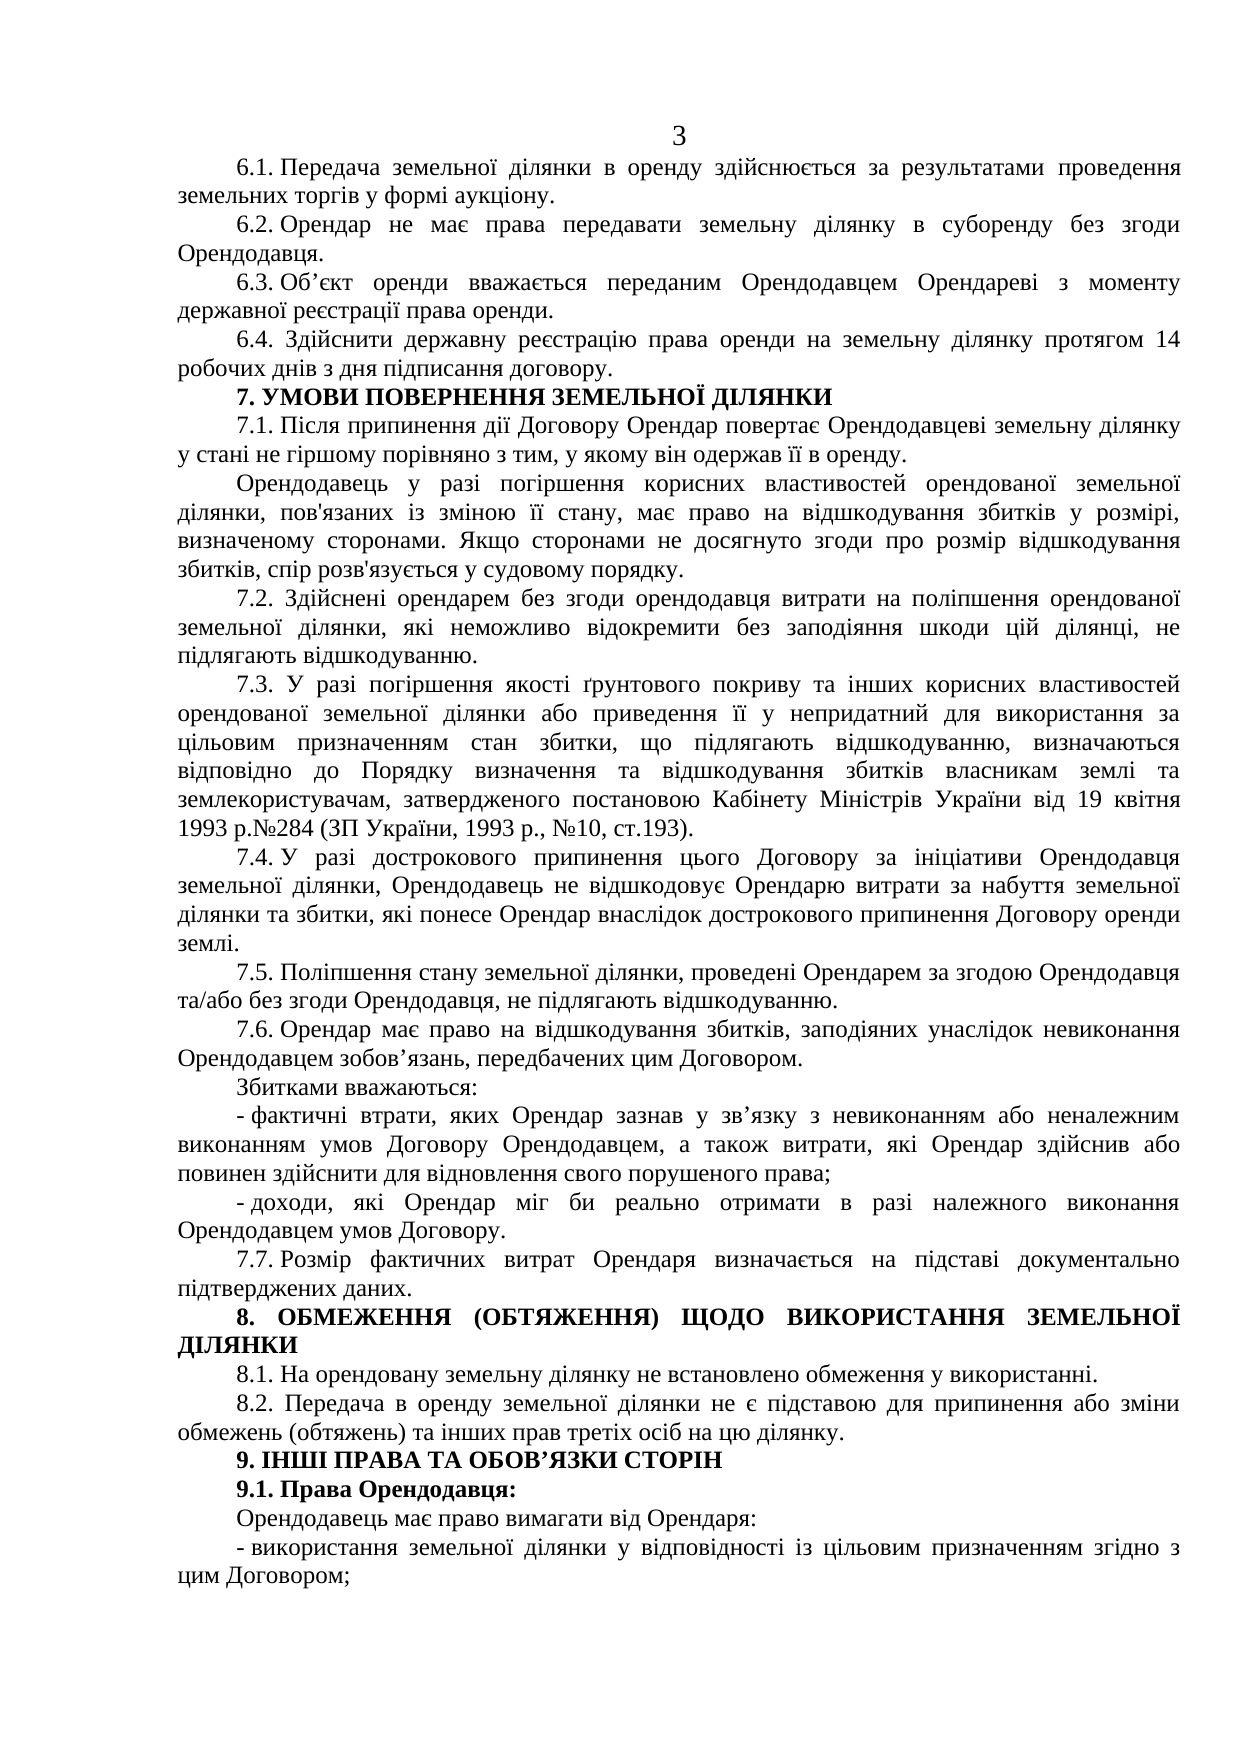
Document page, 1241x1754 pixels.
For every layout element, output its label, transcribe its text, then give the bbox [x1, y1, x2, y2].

text 7.4. У разі дострокового припинення цього Договору за ініціативи Орендодавця земельної ділянки, Орендодавець не відшкодовує Орендарю витрати за набуття земельної ділянки та збитки, які понесе Орендар внаслідок дострокового припинення Договору оренди землі. [177, 842, 1181, 957]
text 7.3. У разі погіршення якості ґрунтового покриву та інших корисних властивостей орендованої земельної ділянки або приведення її у непридатний для використання за цільовим призначенням стан збитки, що підлягають відшкодуванню, визначаються відповідно до Порядку визначення та відшкодування збитків власникам землі та землекористувачам, затвердженого постановою Кабінету Міністрів України від 19 квітня 1993 р.№284 (ЗП України, 1993 р., №10, ст.193). [177, 669, 1181, 842]
text 7.1. Після припинення дії Договору Орендар повертає Орендодавцеві земельну ділянку у стані не гіршому порівняно з тим, у якому він одержав її в оренду. [177, 410, 1181, 468]
text 7.5. Поліпшення стану земельної ділянки, проведені Орендарем за згодою Орендодавця та/або без згоди Орендодавця, не підлягають відшкодуванню. [177, 957, 1181, 1014]
text 7.6. Орендар має право на відшкодування збитків, заподіяних унаслідок невиконання Орендодавцем зобов’язань, передбачених цим Договором. [177, 1014, 1181, 1072]
text Збитками вважаються: [177, 1072, 1181, 1100]
text Орендодавець має право вимагати від Орендаря: [177, 1503, 1181, 1532]
text 6.1. Передача земельної ділянки в оренду здійснюється за результатами проведення земельних торгів у формі аукціону. [177, 152, 1181, 209]
text 6.3. Об’єкт оренди вважається переданим Орендодавцем Орендареві з моменту державної реєстрації права оренди. [177, 267, 1181, 324]
text - доходи, які Орендар міг би реально отримати в разі належного виконання Орендодавцем умов Договору. [177, 1187, 1181, 1244]
text 6.4. Здійснити державну реєстрацію права оренди на земельну ділянку протягом 14 робочих днів з дня підписання договору. [177, 324, 1181, 382]
text 9.1. Права Орендодавця: [177, 1474, 1181, 1503]
text 7. УМОВИ ПОВЕРНЕННЯ ЗЕМЕЛЬНОЇ ДІЛЯНКИ [177, 382, 1181, 410]
text 7.2. Здійснені орендарем без згоди орендодавця витрати на поліпшення орендованої земельної ділянки, які неможливо відокремити без заподіяння шкоди цій ділянці, не підлягають відшкодуванню. [177, 583, 1181, 669]
text 8. ОБМЕЖЕННЯ (ОБТЯЖЕННЯ) ЩОДО ВИКОРИСТАННЯ ЗЕМЕЛЬНОЇ ДІЛЯНКИ [177, 1302, 1181, 1359]
text 8.1. На орендовану земельну ділянку не встановлено обмеження у використанні. [177, 1359, 1181, 1388]
text 8.2. Передача в оренду земельної ділянки не є підставою для припинення або зміни обмежень (обтяжень) та інших прав третіх осіб на цю ділянку. [177, 1388, 1181, 1445]
text Орендодавець у разі погіршення корисних властивостей орендованої земельної ділянки, пов'язаних із зміною її стану, має право на відшкодування збитків у розмірі, визначеному сторонами. Якщо сторонами не досягнуто згоди про розмір відшкодування збитків, спір розв'язується у судовому порядку. [177, 468, 1181, 583]
text 6.2. Орендар не має права передавати земельну ділянку в суборенду без згоди Орендодавця. [177, 209, 1181, 267]
text 9. ІНШІ ПРАВА ТА ОБОВ’ЯЗКИ СТОРІН [177, 1445, 1181, 1474]
text - використання земельної ділянки у відповідності із цільовим призначенням згідно з цим Договором; [177, 1532, 1181, 1589]
text 7.7. Розмір фактичних витрат Орендаря визначається на підставі документально підтверджених даних. [177, 1244, 1181, 1302]
text - фактичні втрати, яких Орендар зазнав у зв’язку з невиконанням або неналежним виконанням умов Договору Орендодавцем, а також витрати, які Орендар здійснив або повинен здійснити для відновлення свого порушеного права; [177, 1100, 1181, 1187]
